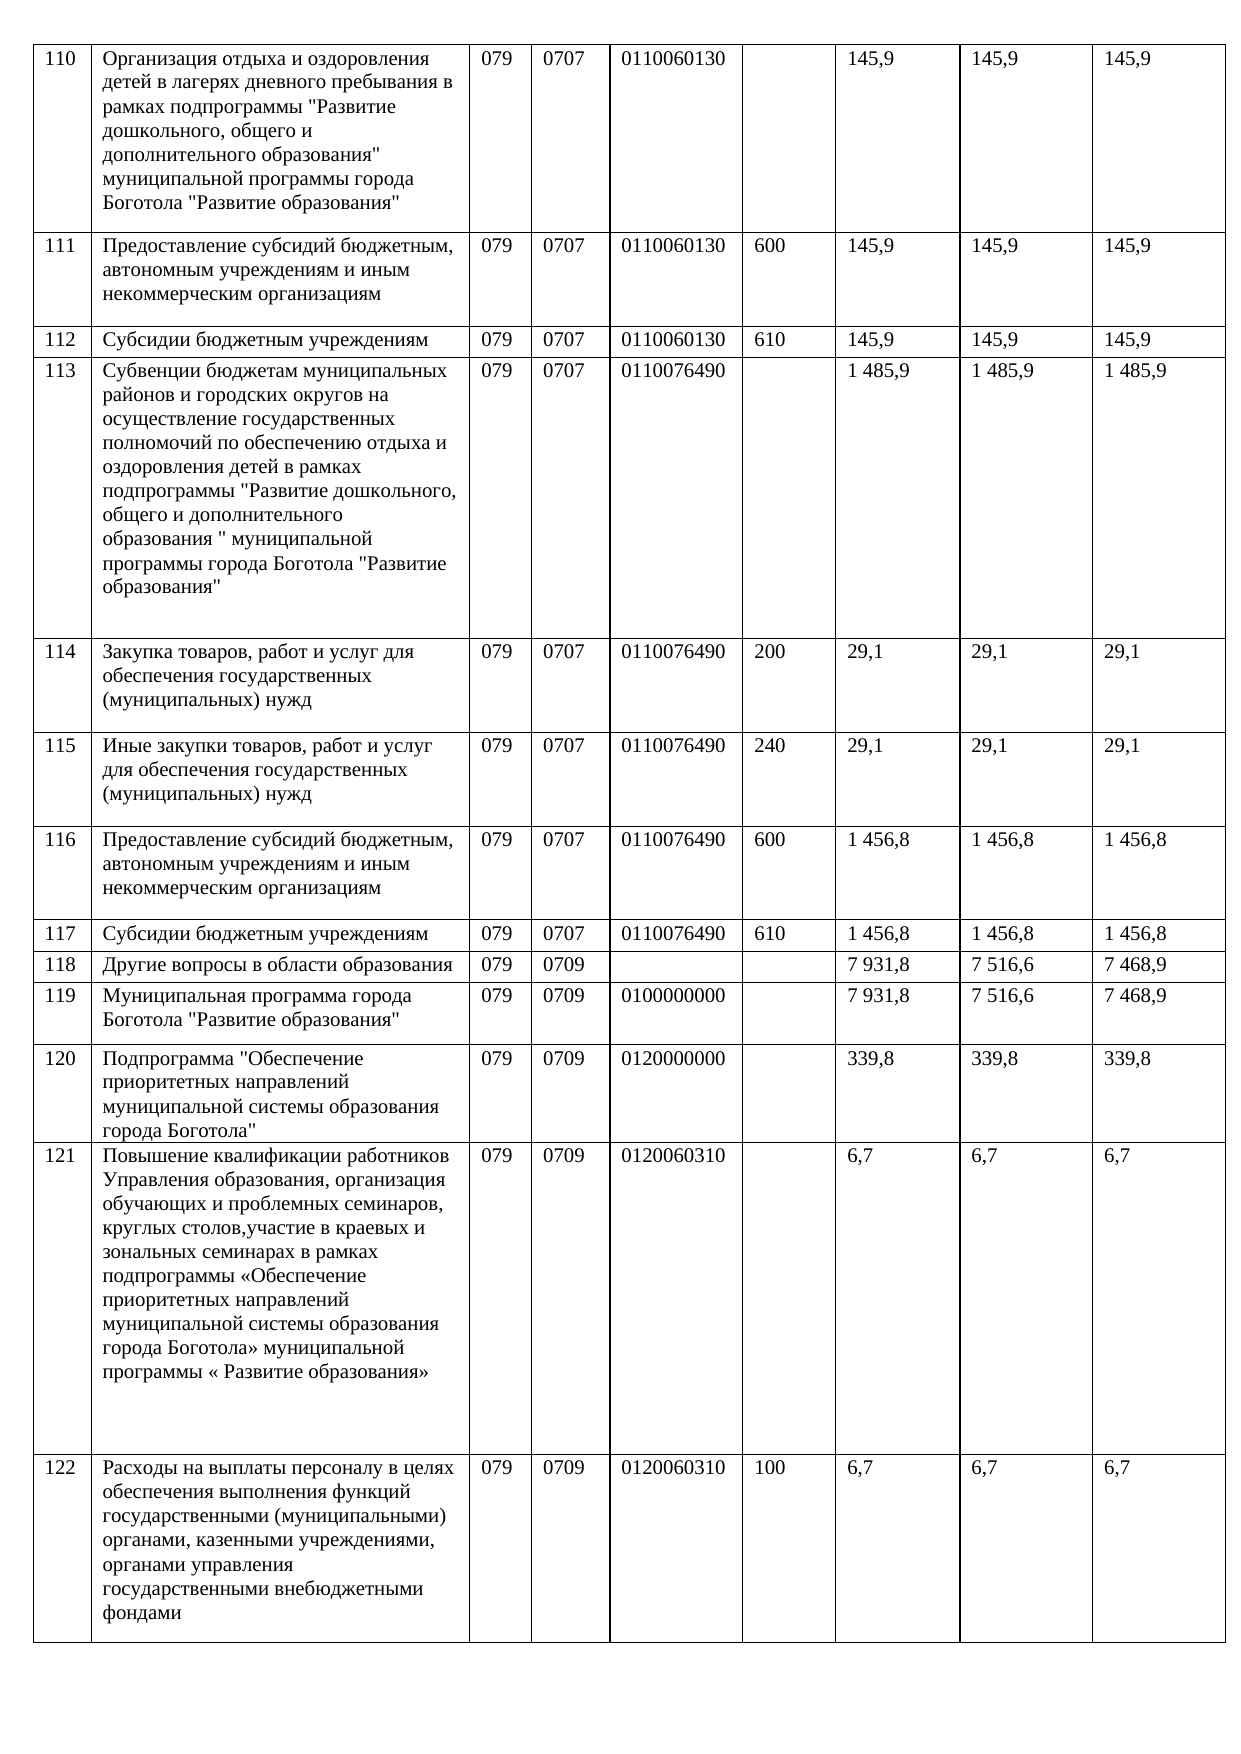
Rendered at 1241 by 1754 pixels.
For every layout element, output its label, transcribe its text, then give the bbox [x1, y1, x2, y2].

table_cell 079 [470, 1143, 531, 1454]
table_cell 0707 [532, 639, 609, 732]
table_cell Расходы на выплаты персоналу в целях обеспечения выполнения функций государственными (муниципальными) органами, казенными учреждениями, органами управления государственными внебюджетными фондами [92, 1455, 469, 1642]
table_cell 122 [34, 1455, 91, 1642]
table_cell [743, 358, 835, 638]
table_cell 079 [470, 983, 531, 1044]
table_cell 120 [34, 1045, 91, 1142]
table_cell 118 [34, 952, 91, 982]
table_cell 1 456,8 [1093, 920, 1225, 951]
table_cell 1 485,9 [961, 358, 1092, 638]
table_cell 0110076490 [611, 358, 742, 638]
table_cell 6,7 [961, 1455, 1092, 1642]
table_cell 0707 [532, 327, 609, 357]
table_cell [611, 952, 742, 982]
table_cell 6,7 [1093, 1455, 1225, 1642]
table_cell 6,7 [961, 1143, 1092, 1454]
table_cell 610 [743, 327, 835, 357]
table_cell 100 [743, 1455, 835, 1642]
table_cell [743, 45, 835, 232]
table_cell 079 [470, 952, 531, 982]
table_cell 0100000000 [611, 983, 742, 1044]
table_cell 6,7 [836, 1143, 959, 1454]
table_cell 6,7 [836, 1455, 959, 1642]
table_cell 0110060130 [611, 233, 742, 326]
table_cell 1 456,8 [836, 827, 959, 919]
table_cell 079 [470, 45, 531, 232]
table_cell 145,9 [1093, 327, 1225, 357]
table_cell 600 [743, 827, 835, 919]
table_cell 1 485,9 [1093, 358, 1225, 638]
table_cell Предоставление субсидий бюджетным, автономным учреждениям и иным некоммерческим организациям [92, 233, 469, 326]
table_cell [743, 1045, 835, 1142]
table_cell 240 [743, 733, 835, 826]
table_cell 0110076490 [611, 920, 742, 951]
table_cell 29,1 [836, 733, 959, 826]
table_cell 0110076490 [611, 827, 742, 919]
table_cell 145,9 [1093, 45, 1225, 232]
table_cell 7 468,9 [1093, 983, 1225, 1044]
table_cell Другие вопросы в области образования [92, 952, 469, 982]
table_cell 119 [34, 983, 91, 1044]
table_cell 339,8 [1093, 1045, 1225, 1142]
table_cell 339,8 [836, 1045, 959, 1142]
table_cell 339,8 [961, 1045, 1092, 1142]
table_cell 079 [470, 233, 531, 326]
table_cell Муниципальная программа города Боготола "Развитие образования" [92, 983, 469, 1044]
table_cell 0110076490 [611, 639, 742, 732]
table_cell 0120060310 [611, 1455, 742, 1642]
table_cell 0120060310 [611, 1143, 742, 1454]
table_cell 117 [34, 920, 91, 951]
table_cell 145,9 [961, 45, 1092, 232]
table_cell 079 [470, 920, 531, 951]
table_cell 0709 [532, 983, 609, 1044]
table_cell 7 516,6 [961, 983, 1092, 1044]
table_cell 29,1 [1093, 639, 1225, 732]
table_cell 29,1 [961, 639, 1092, 732]
table_cell 145,9 [961, 233, 1092, 326]
table_cell 7 931,8 [836, 983, 959, 1044]
table_cell 6,7 [1093, 1143, 1225, 1454]
table_cell 114 [34, 639, 91, 732]
table_cell Повышение квалификации работников Управления образования, организация обучающих и проблемных семинаров, круглых столов,участие в краевых и зональных семинарах в рамках подпрограммы «Обеспечение приоритетных направлений муниципальной системы образования города Боготола» муниципальной программы « Развитие образования» [92, 1143, 469, 1454]
table_cell 115 [34, 733, 91, 826]
table_cell 145,9 [836, 233, 959, 326]
table_cell 0707 [532, 233, 609, 326]
table_cell 0707 [532, 733, 609, 826]
table_cell 0120000000 [611, 1045, 742, 1142]
table_cell 1 456,8 [961, 920, 1092, 951]
table_cell 079 [470, 1455, 531, 1642]
table_cell 1 456,8 [836, 920, 959, 951]
table_cell 29,1 [1093, 733, 1225, 826]
table_cell 145,9 [836, 45, 959, 232]
table_cell 1 485,9 [836, 358, 959, 638]
table_cell 145,9 [1093, 233, 1225, 326]
table_cell Организация отдыха и оздоровления детей в лагерях дневного пребывания в рамках подпрограммы "Развитие дошкольного, общего и дополнительного образования" муниципальной программы города Боготола "Развитие образования" [92, 45, 469, 232]
table_cell 0110060130 [611, 327, 742, 357]
table_cell 7 468,9 [1093, 952, 1225, 982]
table_cell 0709 [532, 1045, 609, 1142]
table_cell 145,9 [961, 327, 1092, 357]
table_cell Субсидии бюджетным учреждениям [92, 920, 469, 951]
table_cell 29,1 [836, 639, 959, 732]
table_cell 111 [34, 233, 91, 326]
table_cell 0110060130 [611, 45, 742, 232]
table_cell 1 456,8 [1093, 827, 1225, 919]
table_cell [743, 952, 835, 982]
table_cell [743, 983, 835, 1044]
table_cell 145,9 [836, 327, 959, 357]
table_cell 200 [743, 639, 835, 732]
table_cell 0110076490 [611, 733, 742, 826]
table_cell Субсидии бюджетным учреждениям [92, 327, 469, 357]
table_cell Подпрограмма "Обеспечение приоритетных направлений муниципальной системы образования города Боготола" [92, 1045, 469, 1142]
table_cell 29,1 [961, 733, 1092, 826]
table_cell 0709 [532, 1143, 609, 1454]
table_cell [743, 1143, 835, 1454]
table_cell 079 [470, 639, 531, 732]
table_cell Закупка товаров, работ и услуг для обеспечения государственных (муниципальных) нужд [92, 639, 469, 732]
table_cell 110 [34, 45, 91, 232]
table_cell 079 [470, 733, 531, 826]
table_cell Иные закупки товаров, работ и услуг для обеспечения государственных (муниципальных) нужд [92, 733, 469, 826]
table_cell 0707 [532, 45, 609, 232]
table_cell 079 [470, 358, 531, 638]
table_cell 7 516,6 [961, 952, 1092, 982]
table_cell 079 [470, 827, 531, 919]
table_cell 112 [34, 327, 91, 357]
table_cell 1 456,8 [961, 827, 1092, 919]
table_cell 0707 [532, 920, 609, 951]
table_cell 0709 [532, 1455, 609, 1642]
table_cell 0707 [532, 827, 609, 919]
table_cell Субвенции бюджетам муниципальных районов и городских округов на осуществление государственных полномочий по обеспечению отдыха и оздоровления детей в рамках подпрограммы "Развитие дошкольного, общего и дополнительного образования " муниципальной программы города Боготола "Развитие образования" [92, 358, 469, 638]
table_cell 113 [34, 358, 91, 638]
table_cell 600 [743, 233, 835, 326]
table_cell 079 [470, 1045, 531, 1142]
table_cell 121 [34, 1143, 91, 1454]
table_cell Предоставление субсидий бюджетным, автономным учреждениям и иным некоммерческим организациям [92, 827, 469, 919]
table_cell 079 [470, 327, 531, 357]
table_cell 0707 [532, 358, 609, 638]
table_cell 0709 [532, 952, 609, 982]
table_cell 610 [743, 920, 835, 951]
table_cell 116 [34, 827, 91, 919]
table_cell 7 931,8 [836, 952, 959, 982]
